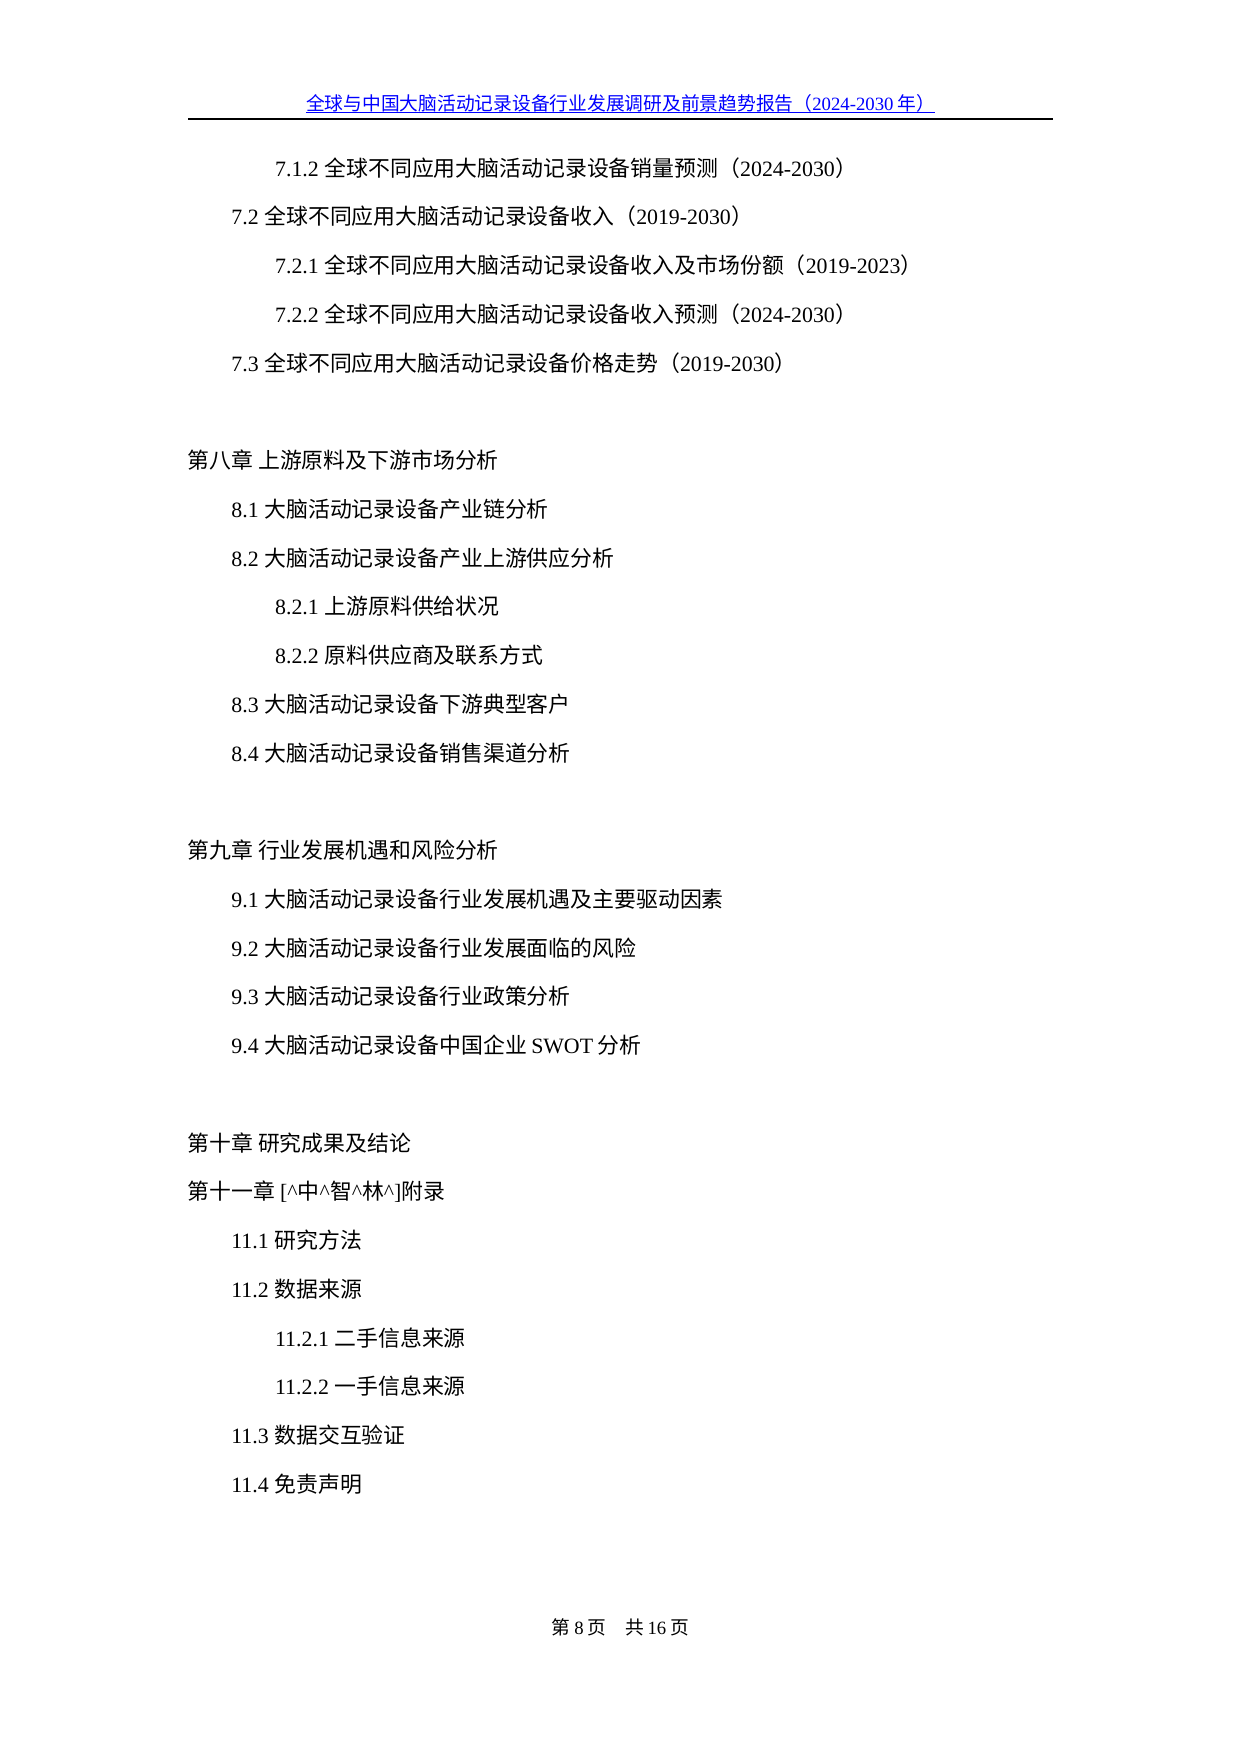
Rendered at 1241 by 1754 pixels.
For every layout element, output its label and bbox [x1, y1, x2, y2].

text [187, 150, 1053, 1499]
